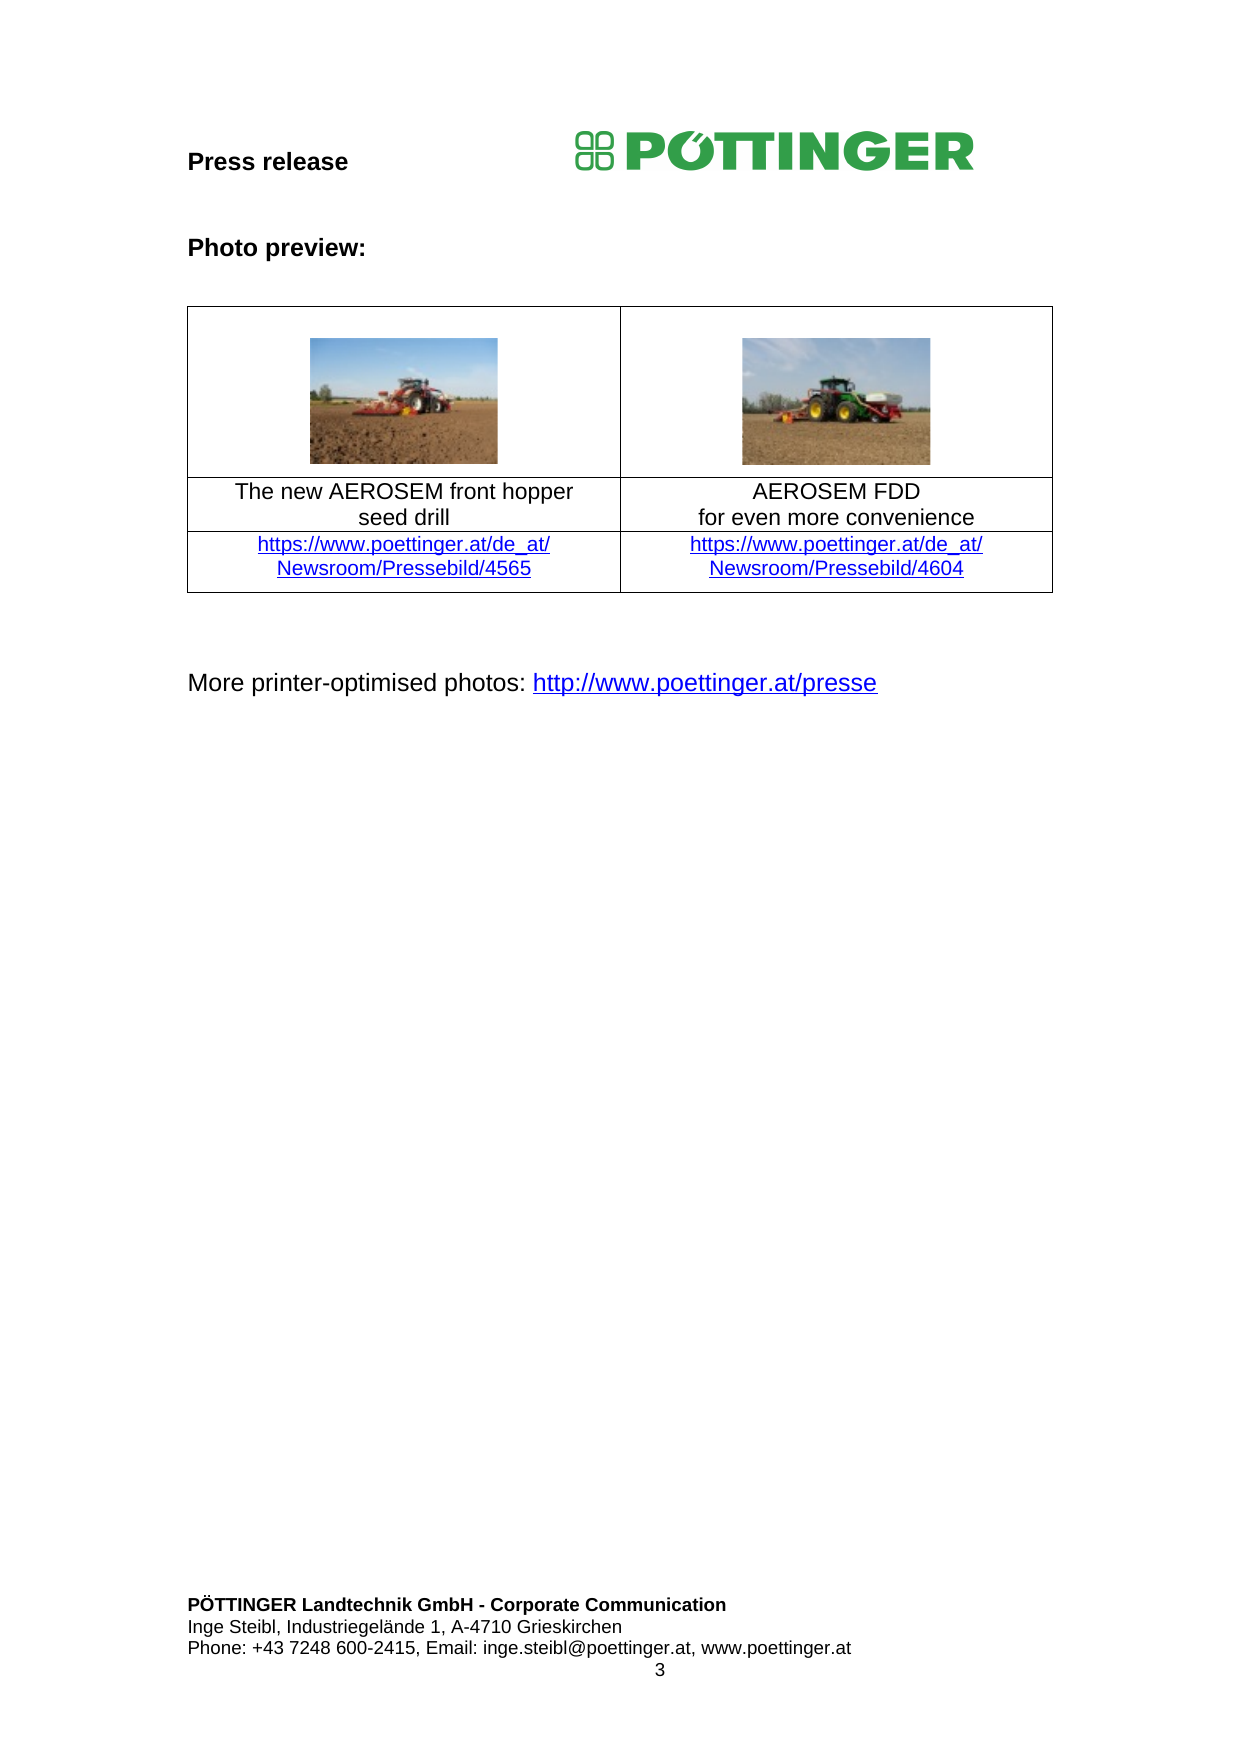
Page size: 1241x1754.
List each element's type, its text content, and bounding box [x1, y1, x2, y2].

text Photo preview: [187, 233, 1053, 262]
table_header [621, 307, 1052, 477]
table_cell The new AEROSEM front hopper seed drill [188, 478, 620, 531]
table_cell AEROSEM FDD for even more convenience [621, 478, 1052, 531]
picture [310, 338, 498, 464]
text More printer-optimised photos: http://www.poettinger.at/presse [187, 668, 1053, 697]
picture [742, 338, 931, 465]
table_header [188, 307, 620, 477]
table_cell https://www.poettinger.at/de_at/Newsroom/Pressebild/4565 [188, 532, 620, 592]
picture [575, 131, 974, 171]
table_cell https://www.poettinger.at/de_at/Newsroom/Pressebild/4604 [621, 532, 1052, 592]
